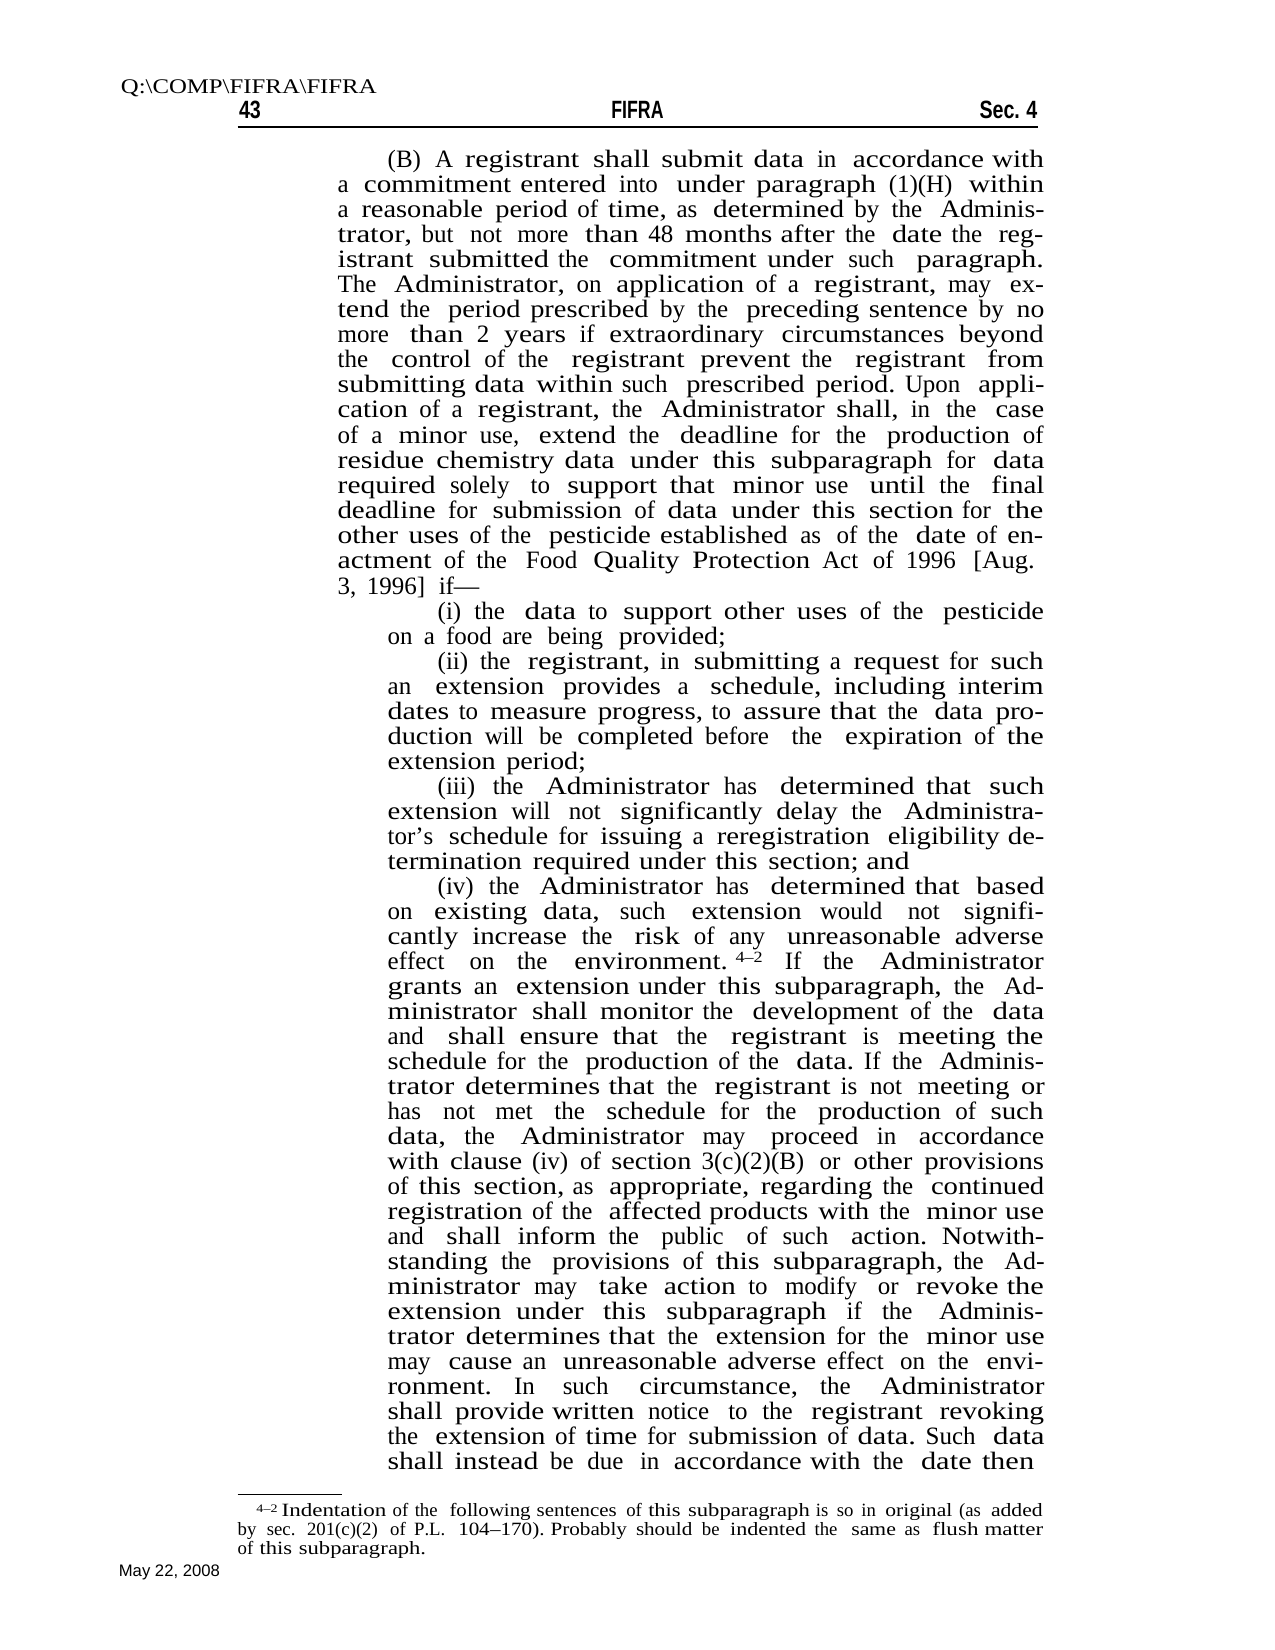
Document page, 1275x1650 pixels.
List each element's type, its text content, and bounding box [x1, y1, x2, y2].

text (iv) the Administrator has determined that based on existing data, such extension would not signifi- cantly increase the risk of any unreasonable adverse effect on the environment. 4–2 If the Administrator grants an extension under this subparagraph, the Ad- ministrator shall monitor the development of the data and shall ensure that the registrant is meeting the schedule for the production of the data. If the Adminis- trator determines that the registrant is not meeting or has not met the schedule for the production of such data, the Administrator may proceed in accordance with clause (iv) of section 3(c)(2)(B) or other provisions of this section, as appropriate, regarding the continued registration of the affected products with the minor use and shall inform the public of such action. Notwith- standing the provisions of this subparagraph, the Ad- ministrator may take action to modify or revoke the extension under this subparagraph if the Adminis- trator determines that the extension for the minor use may cause an unreasonable adverse effect on the envi- ronment. In such circumstance, the Administrator shall provide written notice to the registrant revoking the extension of time for submission of data. Such data shall instead be due in accordance with the date then [387, 874, 1044, 1474]
text (iii) the Administrator has determined that such extension will not significantly delay the Administra- tor’s schedule for issuing a reregistration eligibility de- termination required under this section; and [387, 774, 1044, 874]
text (B) A registrant shall submit data in accordance with a commitment entered into under paragraph (1)(H) within a reasonable period of time, as determined by the Adminis- trator, but not more than 48 months after the date the reg- istrant submitted the commitment under such paragraph. The Administrator, on application of a registrant, may ex- tend the period prescribed by the preceding sentence by no more than 2 years if extraordinary circumstances beyond the control of the registrant prevent the registrant from submitting data within such prescribed period. Upon appli- cation of a registrant, the Administrator shall, in the case of a minor use, extend the deadline for the production of residue chemistry data under this subparagraph for data required solely to support that minor use until the final deadline for submission of data under this section for the other uses of the pesticide established as of the date of en- actment of the Food Quality Protection Act of 1996 [Aug. [337, 147, 1044, 574]
text 3, 1996] if— [337, 574, 1098, 599]
text (ii) the registrant, in submitting a request for such an extension provides a schedule, including interim dates to measure progress, to assure that the data pro- duction will be completed before the expiration of the extension period; [387, 649, 1044, 774]
text 4–2 Indentation of the following sentences of this subparagraph is so in original (as added by sec. 201(c)(2) of P.L. 104–170). Probably should be indented the same as flush matter of this subparagraph. [237, 1502, 1043, 1558]
text (i) the data to support other uses of the pesticide on a food are being provided; [387, 599, 1044, 649]
